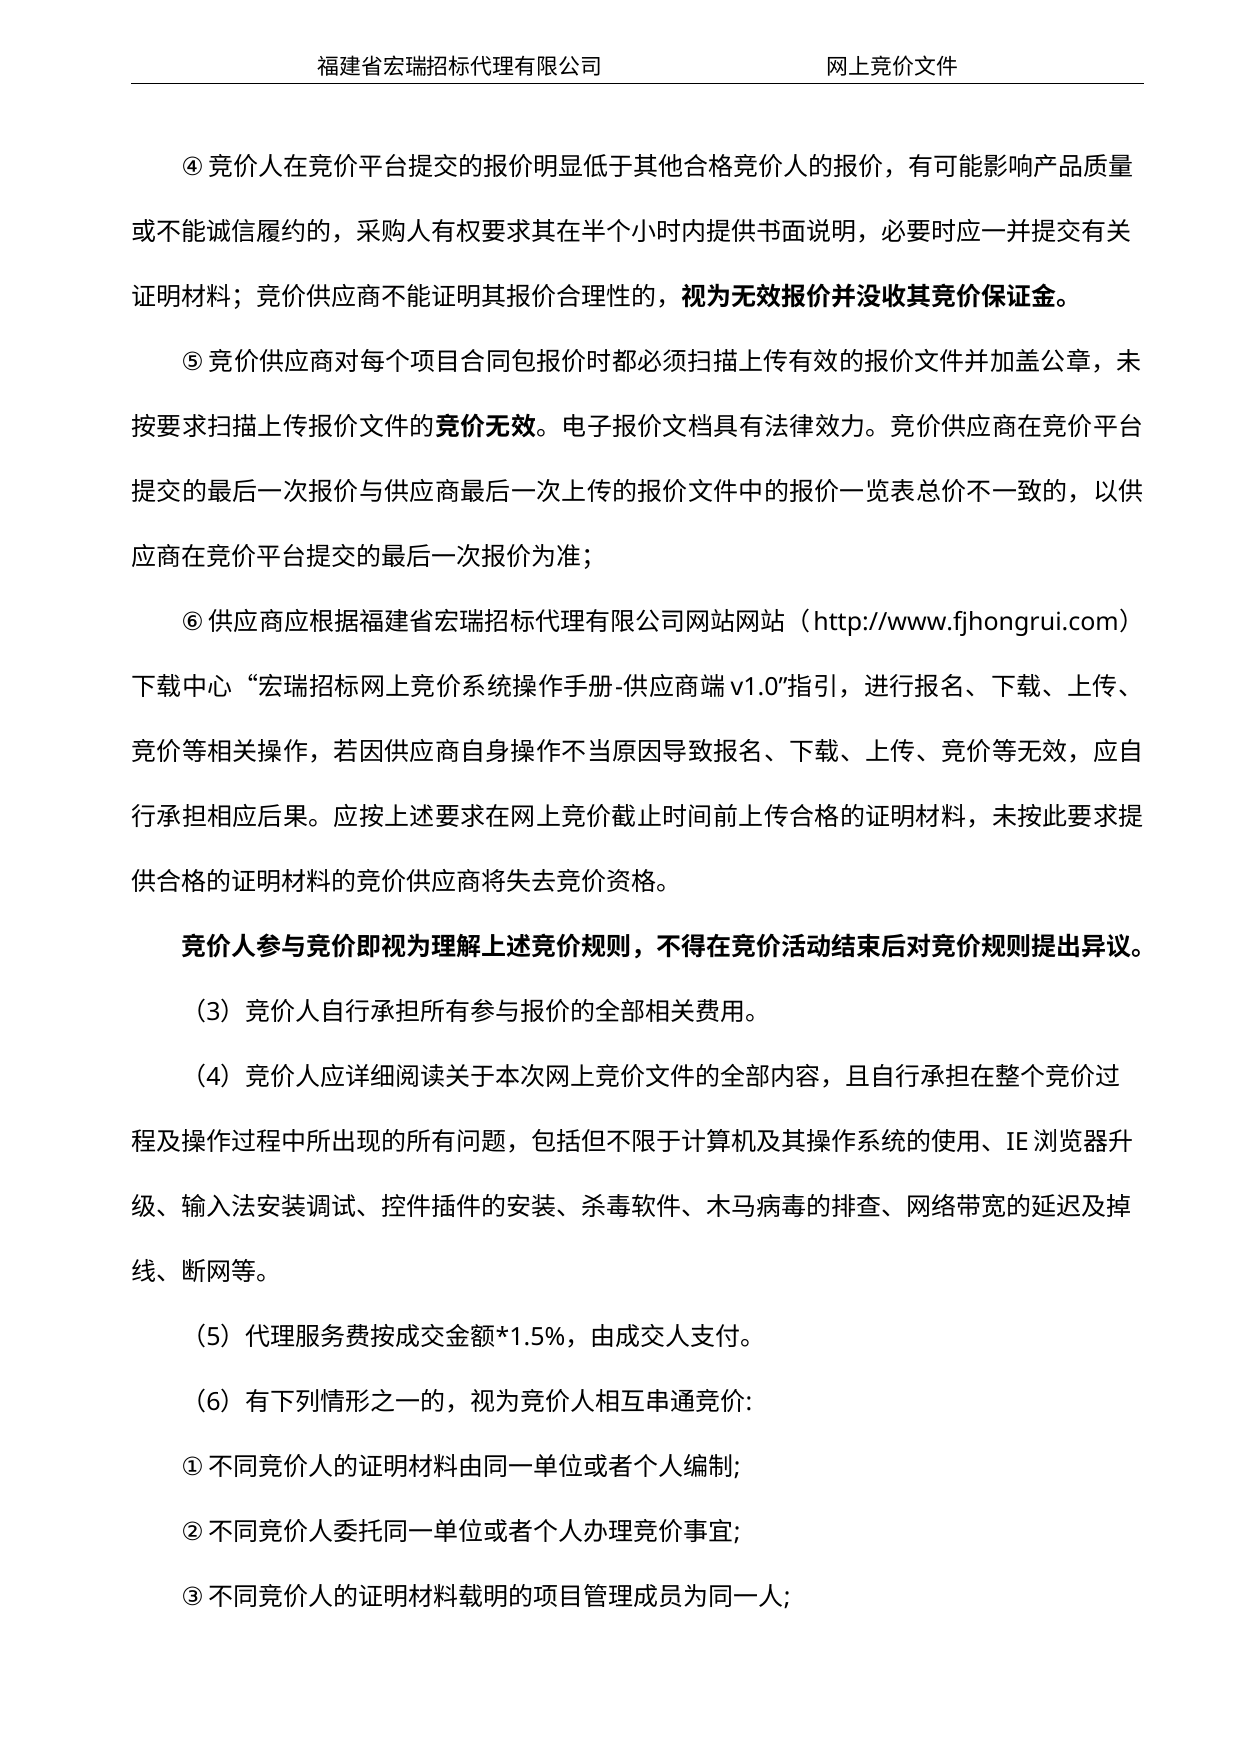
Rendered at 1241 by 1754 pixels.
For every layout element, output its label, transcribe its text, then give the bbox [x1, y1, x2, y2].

text 竞价人参与竞价即视为理解上述竞价规则，不得在竞价活动结束后对竞价规则提出异议。 [131, 912, 1144, 977]
text ⑥供应商应根据福建省宏瑞招标代理有限公司网站网站（http://www.fjhongrui.com）下载中心“宏瑞招标网上竞价系统操作手册-供应商端v1.0”指引，进行报名、下载、上传、竞价等相关操作，若因供应商自身操作不当原因导致报名、下载、上传、竞价等无效，应自行承担相应后果。应按上述要求在网上竞价截止时间前上传合格的证明材料，未按此要求提供合格的证明材料的竞价供应商将失去竞价资格。 [131, 587, 1144, 912]
text ①不同竞价人的证明材料由同一单位或者个人编制; [131, 1432, 1144, 1497]
text （4）竞价人应详细阅读关于本次网上竞价文件的全部内容，且自行承担在整个竞价过程及操作过程中所出现的所有问题，包括但不限于计算机及其操作系统的使用、IE浏览器升级、输入法安装调试、控件插件的安装、杀毒软件、木马病毒的排查、网络带宽的延迟及掉线、断网等。 [131, 1042, 1144, 1302]
text ②不同竞价人委托同一单位或者个人办理竞价事宜; [131, 1497, 1144, 1562]
text （5）代理服务费按成交金额*1.5%，由成交人支付。 [131, 1302, 1144, 1367]
text （6）有下列情形之一的，视为竞价人相互串通竞价: [131, 1367, 1144, 1432]
text ⑤竞价供应商对每个项目合同包报价时都必须扫描上传有效的报价文件并加盖公章，未按要求扫描上传报价文件的竞价无效。电子报价文档具有法律效力。竞价供应商在竞价平台提交的最后一次报价与供应商最后一次上传的报价文件中的报价一览表总价不一致的，以供应商在竞价平台提交的最后一次报价为准； [131, 327, 1144, 587]
text ③不同竞价人的证明材料载明的项目管理成员为同一人; [131, 1562, 1144, 1627]
text ④竞价人在竞价平台提交的报价明显低于其他合格竞价人的报价，有可能影响产品质量或不能诚信履约的，采购人有权要求其在半个小时内提供书面说明，必要时应一并提交有关证明材料；竞价供应商不能证明其报价合理性的，视为无效报价并没收其竞价保证金。 [131, 132, 1144, 327]
text （3）竞价人自行承担所有参与报价的全部相关费用。 [131, 977, 1144, 1042]
